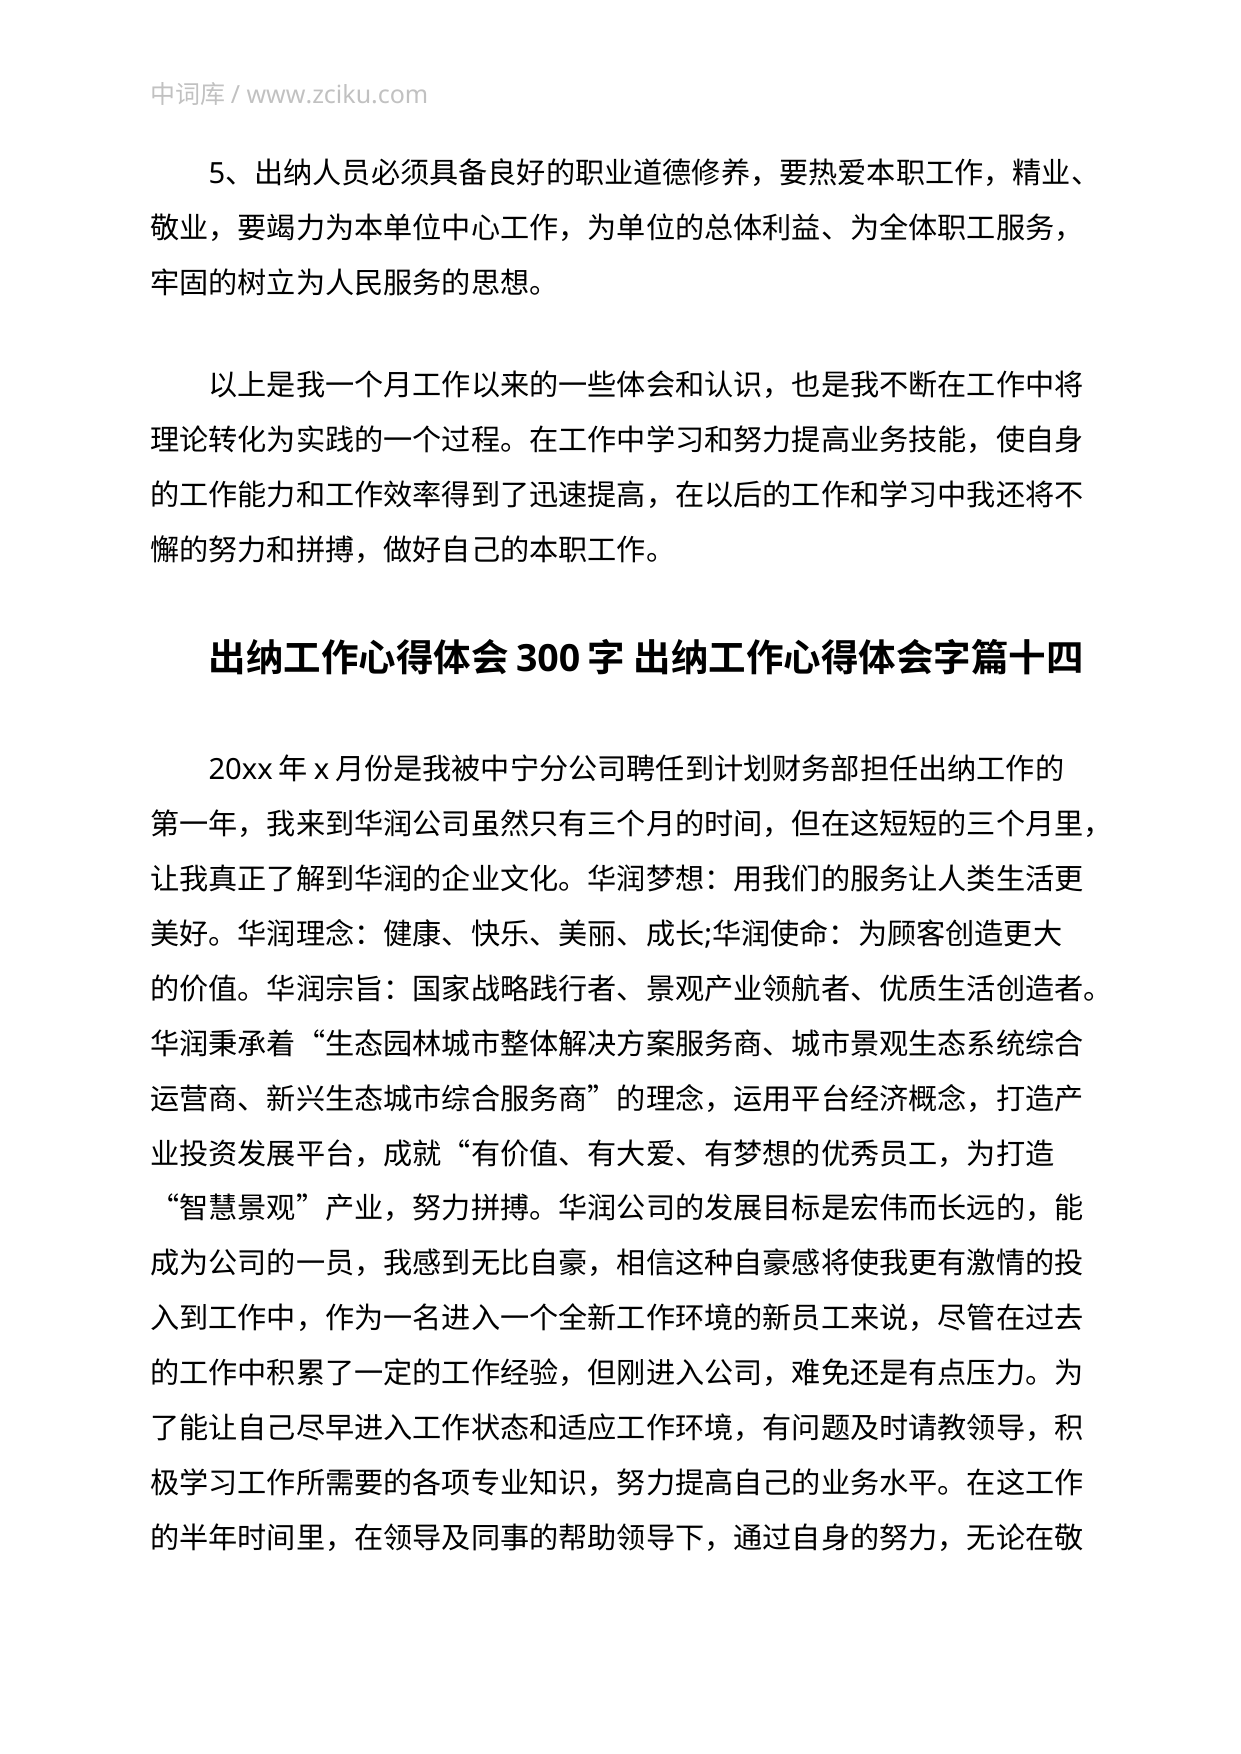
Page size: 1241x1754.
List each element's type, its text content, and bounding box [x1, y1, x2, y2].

text 5、出纳人员必须具备良好的职业道德修养，要热爱本职工作，精业、敬业，要竭力为本单位中心工作，为单位的总体利益、为全体职工服务，牢固的树立为人民服务的思想。 [150, 150, 1090, 302]
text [150, 746, 1090, 1557]
text 出纳工作心得体会300字 出纳工作心得体会字篇十四 [150, 628, 1090, 683]
text 以上是我一个月工作以来的一些体会和认识，也是我不断在工作中将理论转化为实践的一个过程。在工作中学习和努力提高业务技能，使自身的工作能力和工作效率得到了迅速提高，在以后的工作和学习中我还将不懈的努力和拼搏，做好自己的本职工作。 [150, 362, 1090, 569]
